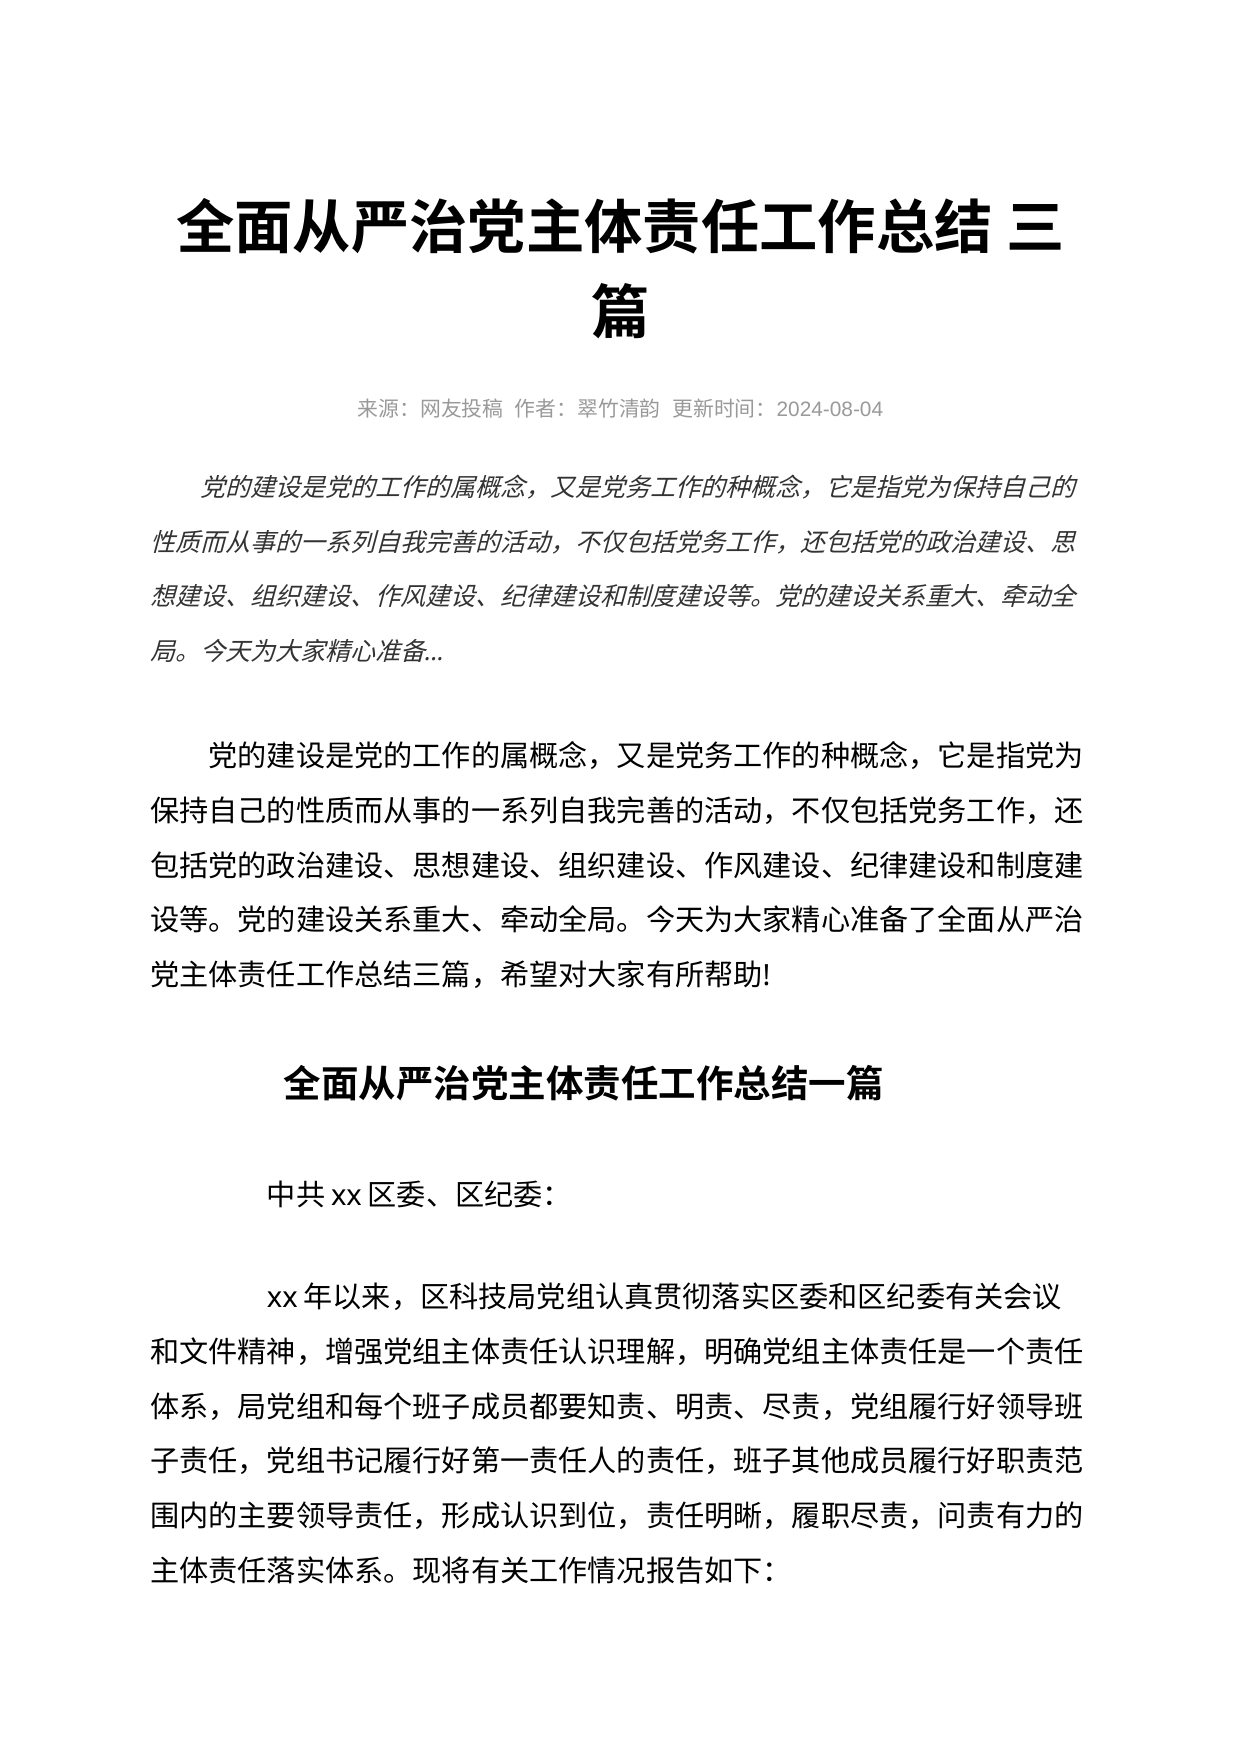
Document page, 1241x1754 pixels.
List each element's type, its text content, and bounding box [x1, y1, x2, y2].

text xx年以来，区科技局党组认真贯彻落实区委和区纪委有关会议和文件精神，增强党组主体责任认识理解，明确党组主体责任是一个责任体系，局党组和每个班子成员都要知责、明责、尽责，党组履行好领导班子责任，党组书记履行好第一责任人的责任，班子其他成员履行好职责范围内的主要领导责任，形成认识到位，责任明晰，履职尽责，问责有力的主体责任落实体系。现将有关工作情况报告如下： [150, 1273, 1090, 1590]
text 党的建设是党的工作的属概念，又是党务工作的种概念，它是指党为保持自己的性质而从事的一系列自我完善的活动，不仅包括党务工作，还包括党的政治建设、思想建设、组织建设、作风建设、纪律建设和制度建设等。党的建设关系重大、牵动全局。今天为大家精心准备... [150, 468, 1090, 667]
subtitle 全面从严治党主体责任工作总结 三篇 [150, 181, 1090, 350]
text 全面从严治党主体责任工作总结一篇 [150, 1054, 1090, 1108]
text 来源：网友投稿 作者：翠竹清韵 更新时间：2024-08-04 [150, 397, 1090, 421]
text 党的建设是党的工作的属概念，又是党务工作的种概念，它是指党为保持自己的性质而从事的一系列自我完善的活动，不仅包括党务工作，还包括党的政治建设、思想建设、组织建设、作风建设、纪律建设和制度建设等。党的建设关系重大、牵动全局。今天为大家精心准备了全面从严治党主体责任工作总结三篇，希望对大家有所帮助! [150, 732, 1090, 994]
text 中共xx区委、区纪委： [150, 1171, 1090, 1214]
